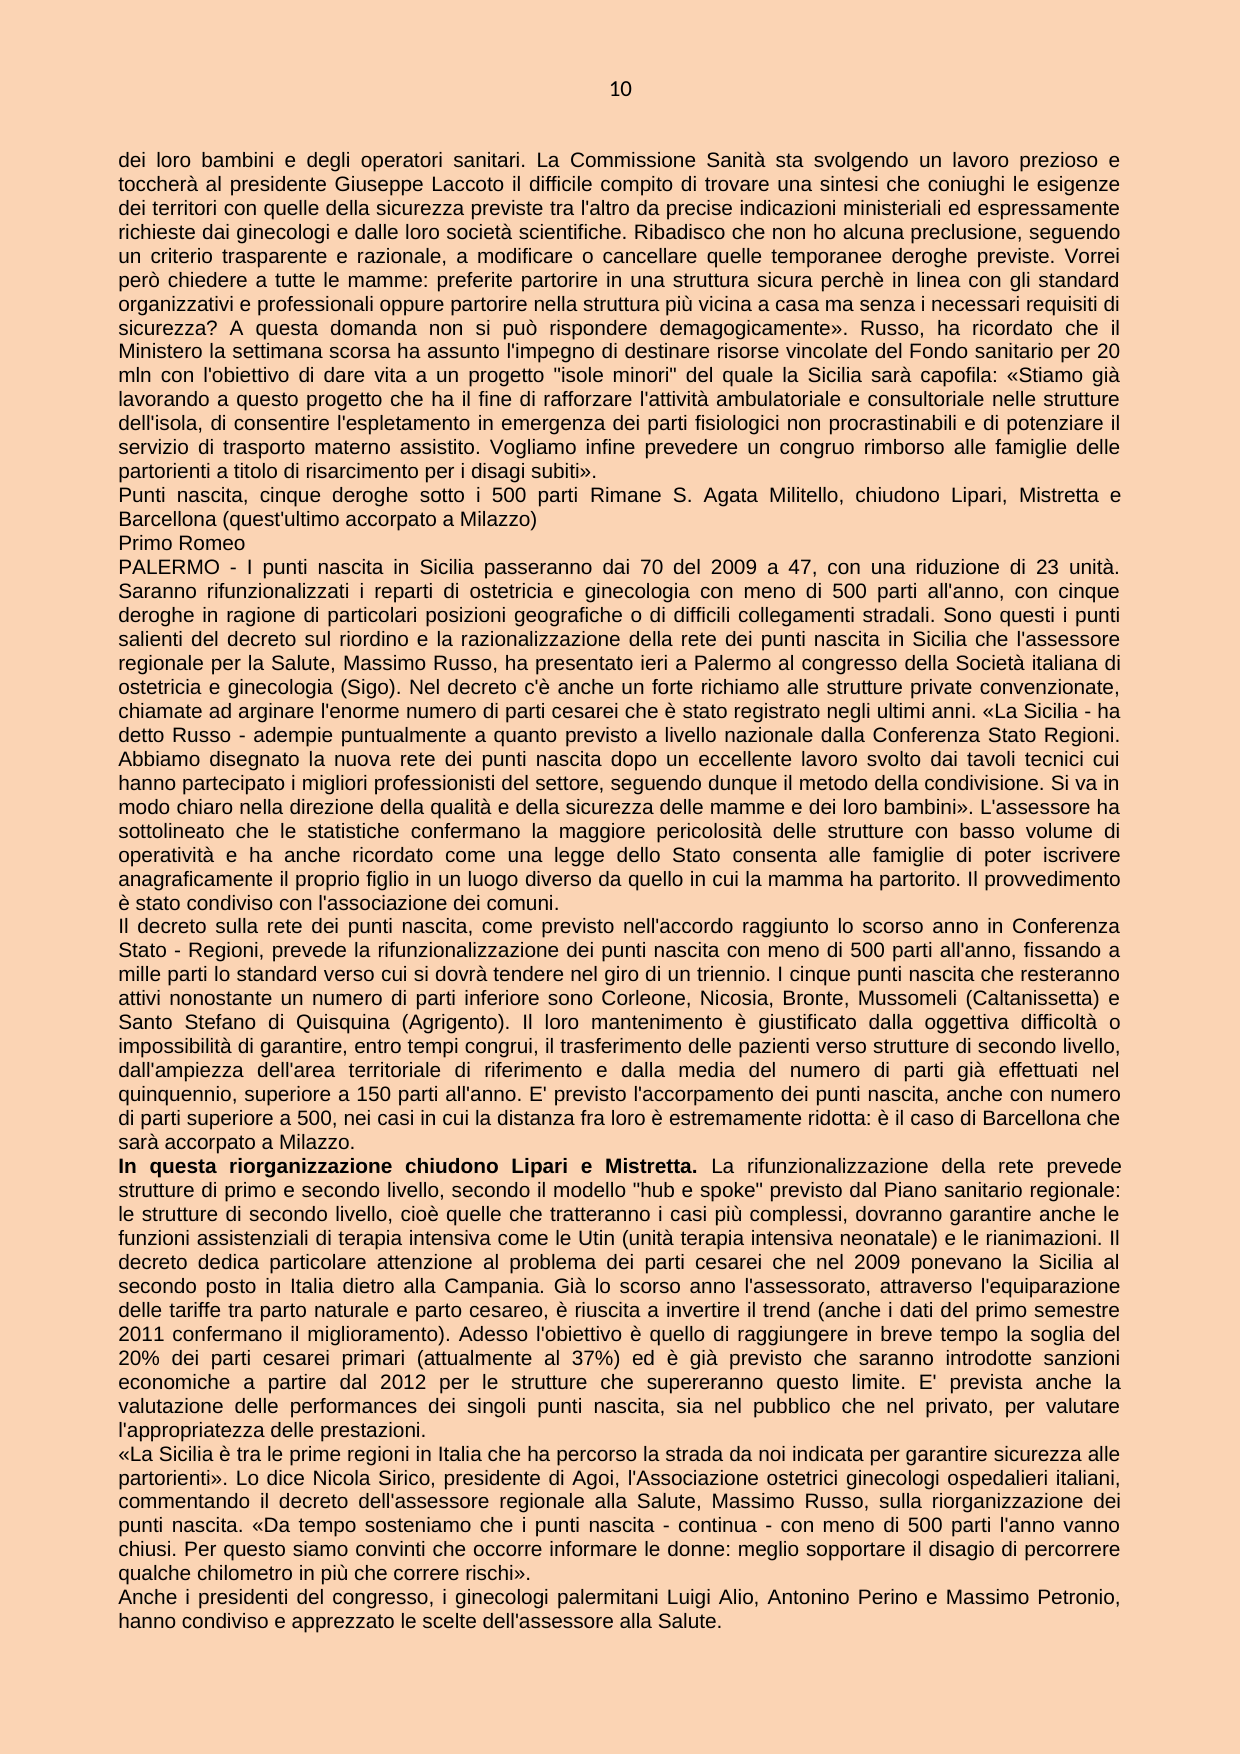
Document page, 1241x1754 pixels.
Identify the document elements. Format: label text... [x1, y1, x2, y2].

text Il decreto sulla rete dei punti nascita, come previsto nell'accordo raggiunto lo scorso anno in Conferenza Stato - Regioni, prevede la rifunzionalizzazione dei punti nascita con meno di 500 parti all'anno, fissando a mille parti lo standard verso cui si dovrà tendere nel giro di un triennio. I cinque punti nascita che resteranno attivi nonostante un numero di parti inferiore sono Corleone, Nicosia, Bronte, Mussomeli (Caltanissetta) e Santo Stefano di Quisquina (Agrigento). Il loro mantenimento è giustificato dalla oggettiva difficoltà o impossibilità di garantire, entro tempi congrui, il trasferimento delle pazienti verso strutture di secondo livello, dall'ampiezza dell'area territoriale di riferimento e dalla media del numero di parti già effettuati nel quinquennio, superiore a 150 parti all'anno. E' previsto l'accorpamento dei punti nascita, anche con numero di parti superiore a 500, nei casi in cui la distanza fra loro è estremamente ridotta: è il caso di Barcellona che sarà accorpato a Milazzo. [118, 914, 1122, 1154]
text Punti nascita, cinque deroghe sotto i 500 parti Rimane S. Agata Militello, chiudono Lipari, Mistretta e Barcellona (quest'ultimo accorpato a Milazzo) [118, 483, 1122, 531]
text PALERMO - I punti nascita in Sicilia passeranno dai 70 del 2009 a 47, con una riduzione di 23 unità. Saranno rifunzionalizzati i reparti di ostetricia e ginecologia con meno di 500 parti all'anno, con cinque deroghe in ragione di particolari posizioni geografiche o di difficili collegamenti stradali. Sono questi i punti salienti del decreto sul riordino e la razionalizzazione della rete dei punti nascita in Sicilia che l'assessore regionale per la Salute, Massimo Russo, ha presentato ieri a Palermo al congresso della Società italiana di ostetricia e ginecologia (Sigo). Nel decreto c'è anche un forte richiamo alle strutture private convenzionate, chiamate ad arginare l'enorme numero di parti cesarei che è stato registrato negli ultimi anni. «La Sicilia - ha detto Russo - adempie puntualmente a quanto previsto a livello nazionale dalla Conferenza Stato Regioni. Abbiamo disegnato la nuova rete dei punti nascita dopo un eccellente lavoro svolto dai tavoli tecnici cui hanno partecipato i migliori professionisti del settore, seguendo dunque il metodo della condivisione. Si va in modo chiaro nella direzione della qualità e della sicurezza delle mamme e dei loro bambini». L'assessore ha sottolineato che le statistiche confermano la maggiore pericolosità delle strutture con basso volume di operatività e ha anche ricordato come una legge dello Stato consenta alle famiglie di poter iscrivere anagraficamente il proprio figlio in un luogo diverso da quello in cui la mamma ha partorito. Il provvedimento è stato condiviso con l'associazione dei comuni. [118, 555, 1122, 914]
text In questa riorganizzazione chiudono Lipari e Mistretta. La rifunzionalizzazione della rete prevede strutture di primo e secondo livello, secondo il modello "hub e spoke" previsto dal Piano sanitario regionale: le strutture di secondo livello, cioè quelle che tratteranno i casi più complessi, dovranno garantire anche le funzioni assistenziali di terapia intensiva come le Utin (unità terapia intensiva neonatale) e le rianimazioni. Il decreto dedica particolare attenzione al problema dei parti cesarei che nel 2009 ponevano la Sicilia al secondo posto in Italia dietro alla Campania. Già lo scorso anno l'assessorato, attraverso l'equiparazione delle tariffe tra parto naturale e parto cesareo, è riuscita a invertire il trend (anche i dati del primo semestre 2011 confermano il miglioramento). Adesso l'obiettivo è quello di raggiungere in breve tempo la soglia del 20% dei parti cesarei primari (attualmente al 37%) ed è già previsto che saranno introdotte sanzioni economiche a partire dal 2012 per le strutture che supereranno questo limite. E' prevista anche la valutazione delle performances dei singoli punti nascita, sia nel pubblico che nel privato, per valutare l'appropriatezza delle prestazioni. [118, 1154, 1122, 1441]
text Primo Romeo [118, 531, 1122, 555]
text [118, 148, 1122, 483]
text «La Sicilia è tra le prime regioni in Italia che ha percorso la strada da noi indicata per garantire sicurezza alle partorienti». Lo dice Nicola Sirico, presidente di Agoi, l'Associazione ostetrici ginecologi ospedalieri italiani, commentando il decreto dell'assessore regionale alla Salute, Massimo Russo, sulla riorganizzazione dei punti nascita. «Da tempo sosteniamo che i punti nascita - continua - con meno di 500 parti l'anno vanno chiusi. Per questo siamo convinti che occorre informare le donne: meglio sopportare il disagio di percorrere qualche chilometro in più che correre rischi». [118, 1441, 1122, 1585]
text Anche i presidenti del congresso, i ginecologi palermitani Luigi Alio, Antonino Perino e Massimo Petronio, hanno condiviso e apprezzato le scelte dell'assessore alla Salute. [118, 1585, 1122, 1633]
